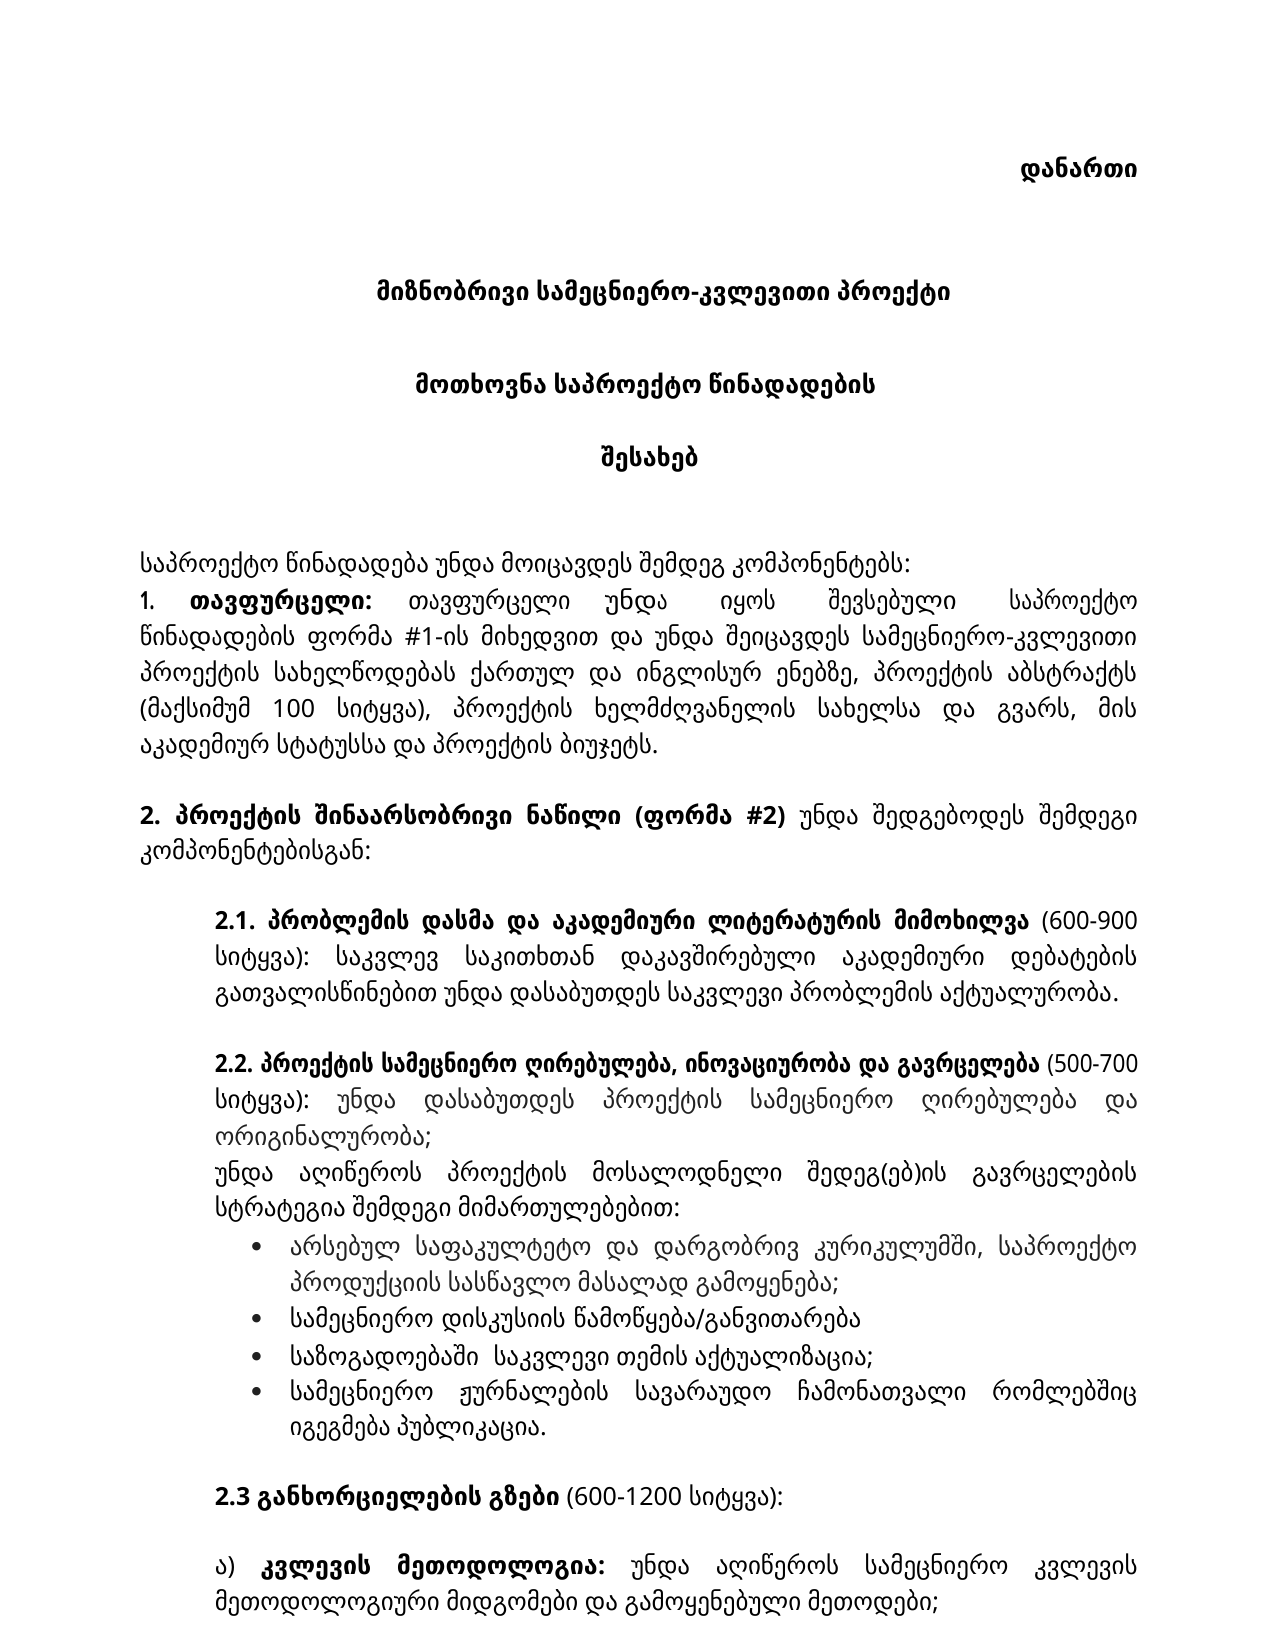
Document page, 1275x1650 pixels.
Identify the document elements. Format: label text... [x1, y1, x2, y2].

text 2. პროექტის შინაარსობრივი ნაწილი (ფორმა #2) უნდა შედგებოდეს შემდეგი კომპონენტებისგან: [139, 797, 1138, 867]
list საზოგადოებაში საკვლევი თემის აქტუალიზაცია; [252, 1338, 1138, 1372]
text უნდა აღიწეროს პროექტის მოსალოდნელი შედეგ(ებ)ის გავრცელების სტრატეგია შემდეგი მიმართულებებით: [214, 1154, 1138, 1224]
text მიზნობრივი სამეცნიერო-კვლევითი პროექტი [376, 273, 1018, 307]
text მოთხოვნა საპროექტო წინადადების შესახებ [376, 367, 908, 473]
text საპროექტო წინადადება უნდა მოიცავდეს შემდეგ კომპონენტებს: [139, 546, 1223, 580]
list სამეცნიერო ჟურნალების სავარაუდო ჩამონათვალი რომლებშიც იგეგმება პუბლიკაცია. [252, 1377, 1138, 1443]
subtitle დანართი [29, 150, 1138, 184]
text 2.2. პროექტის სამეცნიერო ღირებულება, ინოვაციურობა და გავრცელება (500-700 სიტყვა): უნდა დასაბუთდეს პროექტის სამეცნიერო ღირებულება და ორიგინალურობა; [214, 1046, 1138, 1152]
text 2.1. პრობლემის დასმა და აკადემიური ლიტერატურის მიმოხილვა (600-900 სიტყვა): საკვლევ საკითხთან დაკავშირებული აკადემიური დებატების გათვალისწინებით უნდა დასაბუთდეს საკვლევი პრობლემის აქტუალურობა. [214, 903, 1138, 1009]
text ა) კვლევის მეთოდოლოგია: უნდა აღიწეროს სამეცნიერო კვლევის მეთოდოლოგიური მიდგომები და გამოყენებული მეთოდები; [214, 1547, 1138, 1617]
text 2.3 განხორციელების გზები (600-1200 სიტყვა): [214, 1479, 1223, 1513]
list სამეცნიერო დისკუსიის წამოწყება/განვითარება [252, 1304, 1138, 1333]
list არსებულ საფაკულტეტო და დარგობრივ კურიკულუმში, საპროექტო პროდუქციის სასწავლო მასალად გამოყენება; [252, 1229, 1138, 1299]
text 1. თავფურცელი: თავფურცელი უნდა იყოს შევსებული საპროექტო წინადადების ფორმა #1-ის მიხედვით და უნდა შეიცავდეს სამეცნიერო-კვლევითი პროექტის სახელწოდებას ქართულ და ინგლისურ ენებზე, პროექტის აბსტრაქტს (მაქსიმუმ 100 სიტყვა), პროექტის ხელმძღვანელის სახელსა და გვარს, მის აკადემიურ სტატუსსა და პროექტის ბიუჯეტს. [139, 582, 1138, 761]
